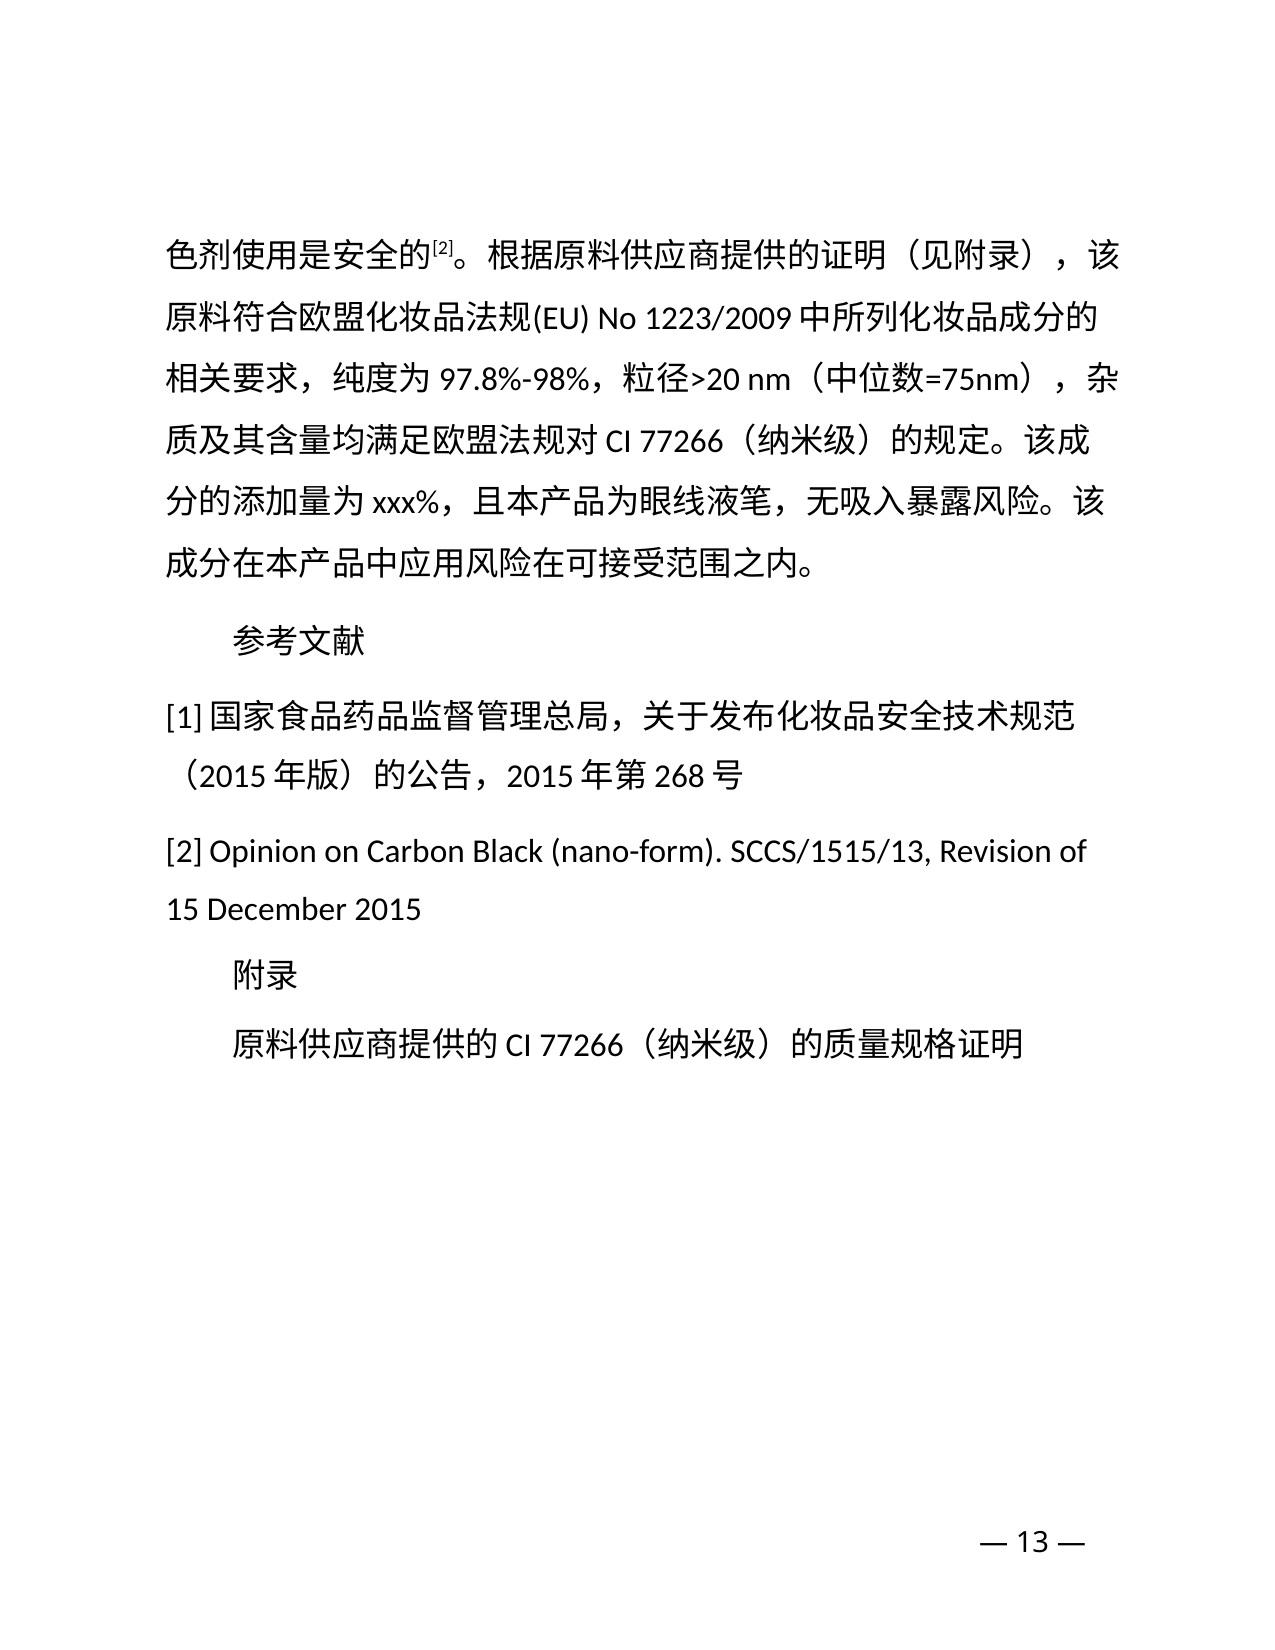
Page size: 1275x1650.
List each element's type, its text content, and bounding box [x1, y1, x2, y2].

text 附录 [165, 949, 1121, 997]
text 原料供应商提供的CI 77266（纳米级）的质量规格证明 [165, 1017, 1121, 1066]
text 参考文献 [165, 604, 1121, 665]
list 国家食品药品监督管理总局，关于发布化妆品安全技术规范（2015年版）的公告，2015年第268号 [165, 682, 1121, 799]
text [165, 218, 1121, 587]
list Opinion on Carbon Black (nano-form). SCCS/1515/13, Revision of 15 December 2015 [165, 815, 1121, 932]
